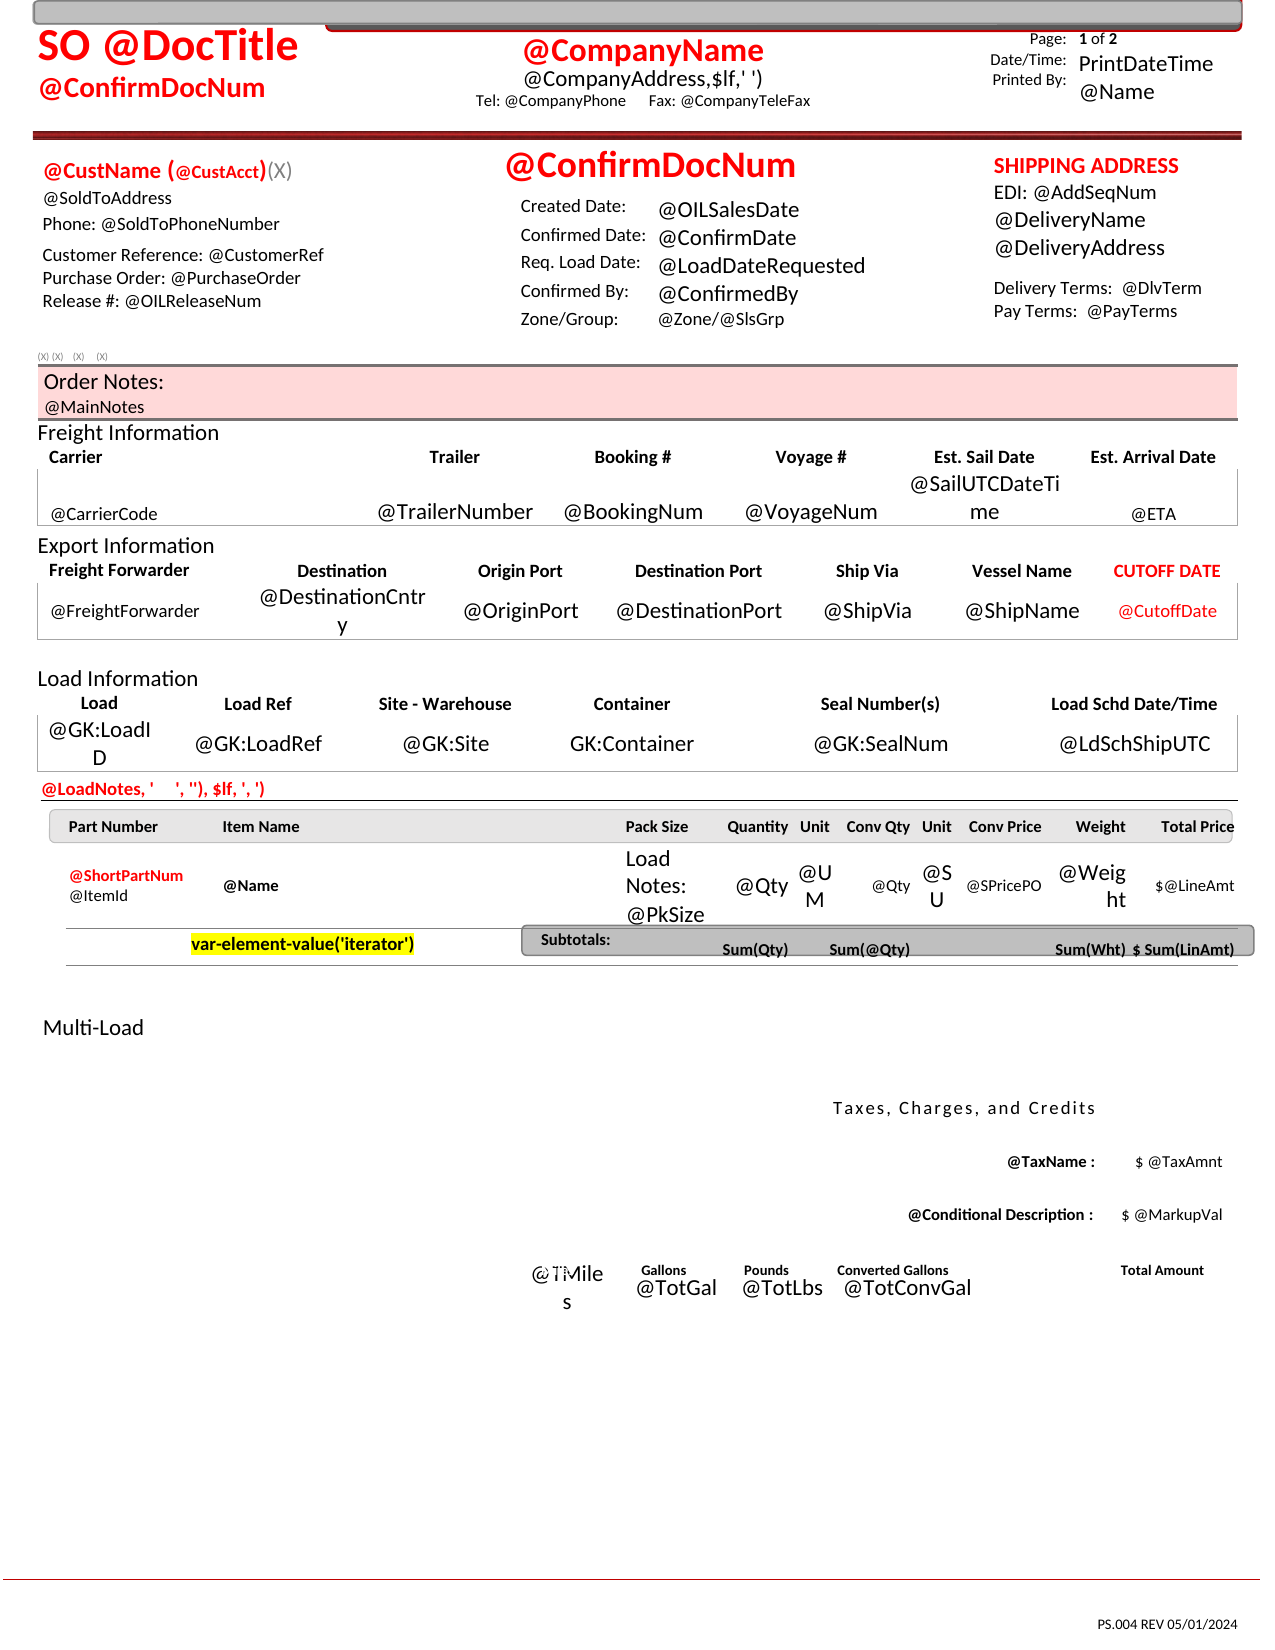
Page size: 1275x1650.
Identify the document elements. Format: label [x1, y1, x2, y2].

picture [32, 131, 1242, 140]
